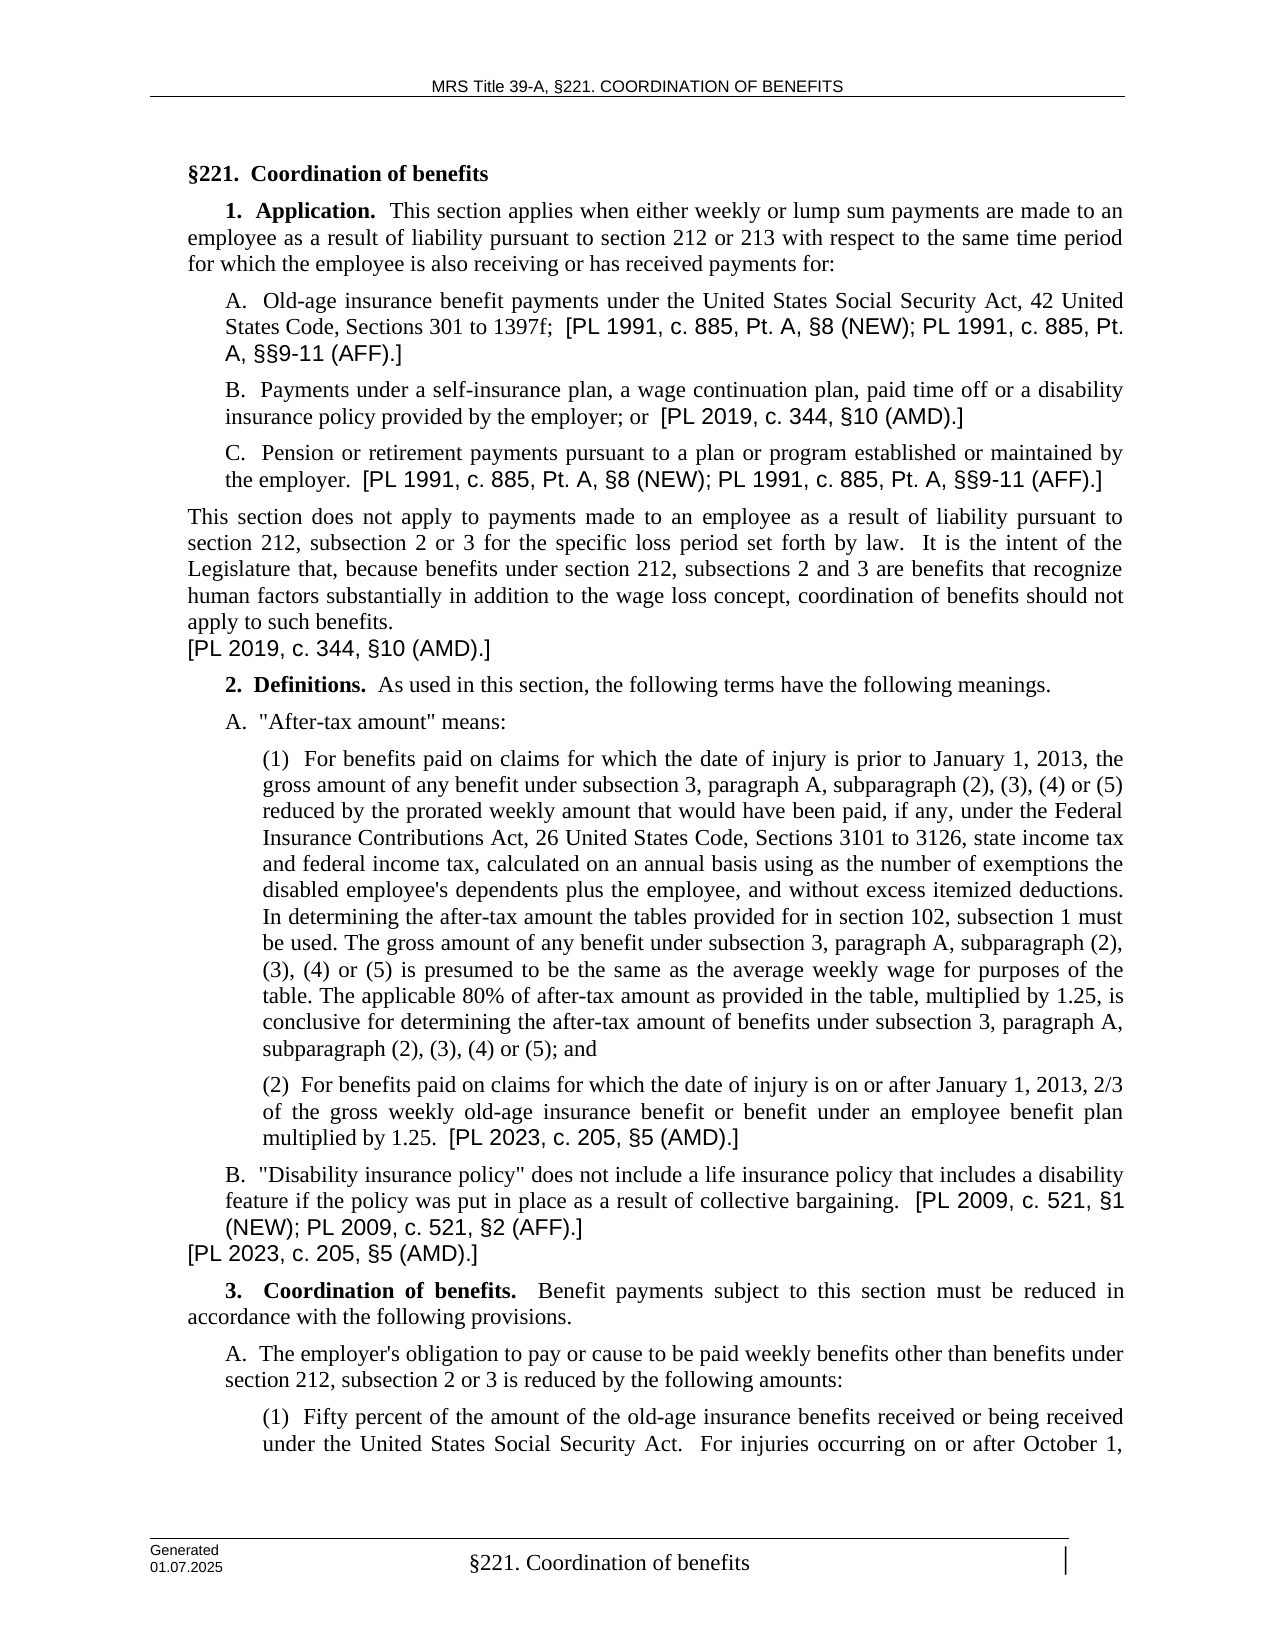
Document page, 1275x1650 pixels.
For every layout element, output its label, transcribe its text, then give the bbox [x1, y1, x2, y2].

text [PL 2023, c. 205, §5 (AMD).] [187, 1240, 1125, 1267]
text A. Old-age insurance benefit payments under the United States Social Security Act, 42 United States Code, Sections 301 to 1397f; [PL 1991, c. 885, Pt. A, §8 (NEW); PL 1991, c. 885, Pt. A, §§9-11 (AFF).] [225, 287, 1125, 366]
text 2. Definitions. As used in this section, the following terms have the following meanings. [187, 671, 1125, 698]
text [262, 1403, 1125, 1456]
text (1) For benefits paid on claims for which the date of injury is prior to January 1, 2013, the gross amount of any benefit under subsection 3, paragraph A, subparagraph (2), (3), (4) or (5) reduced by the prorated weekly amount that would have been paid, if any, under the Federal Insurance Contributions Act, 26 United States Code, Sections 3101 to 3126, state income tax and federal income tax, calculated on an annual basis using as the number of exemptions the disabled employee's dependents plus the employee, and without excess itemized deductions. In determining the after-tax amount the tables provided for in section 102, subsection 1 must be used. The gross amount of any benefit under subsection 3, paragraph A, subparagraph (2), (3), (4) or (5) is presumed to be the same as the average weekly wage for purposes of the table. The applicable 80% of after-tax amount as provided in the table, multiplied by 1.25, is conclusive for determining the after-tax amount of benefits under subsection 3, paragraph A, subparagraph (2), (3), (4) or (5); and [262, 745, 1125, 1061]
text 3. Coordination of benefits. Benefit payments subject to this section must be reduced in accordance with the following provisions. [187, 1277, 1125, 1330]
text B. "Disability insurance policy" does not include a life insurance policy that includes a disability feature if the policy was put in place as a result of collective bargaining. [PL 2009, c. 521, §1 (NEW); PL 2009, c. 521, §2 (AFF).] [225, 1161, 1125, 1240]
text 1. Application. This section applies when either weekly or lump sum payments are made to an employee as a result of liability pursuant to section 212 or 213 with respect to the same time period for which the employee is also receiving or has received payments for: [187, 197, 1125, 276]
text §221. Coordination of benefits [187, 160, 1125, 187]
text (2) For benefits paid on claims for which the date of injury is on or after January 1, 2013, 2/3 of the gross weekly old-age insurance benefit or benefit under an employee benefit plan multiplied by 1.25. [PL 2023, c. 205, §5 (AMD).] [262, 1071, 1125, 1151]
text C. Pension or retirement payments pursuant to a plan or program established or maintained by the employer. [PL 1991, c. 885, Pt. A, §8 (NEW); PL 1991, c. 885, Pt. A, §§9-11 (AFF).] [225, 439, 1125, 492]
text [PL 2019, c. 344, §10 (AMD).] [187, 634, 1125, 661]
text B. Payments under a self-insurance plan, a wage continuation plan, paid time off or a disability insurance policy provided by the employer; or [PL 2019, c. 344, §10 (AMD).] [225, 376, 1125, 429]
text This section does not apply to payments made to an employee as a result of liability pursuant to section 212, subsection 2 or 3 for the specific loss period set forth by law. It is the intent of the Legislature that, because benefits under section 212, subsections 2 and 3 are benefits that recognize human factors substantially in addition to the wage loss concept, coordination of benefits should not apply to such benefits. [187, 503, 1125, 634]
text A. "After-tax amount" means: [225, 708, 1125, 734]
text A. The employer's obligation to pay or cause to be paid weekly benefits other than benefits under section 212, subsection 2 or 3 is reduced by the following amounts: [225, 1340, 1125, 1393]
